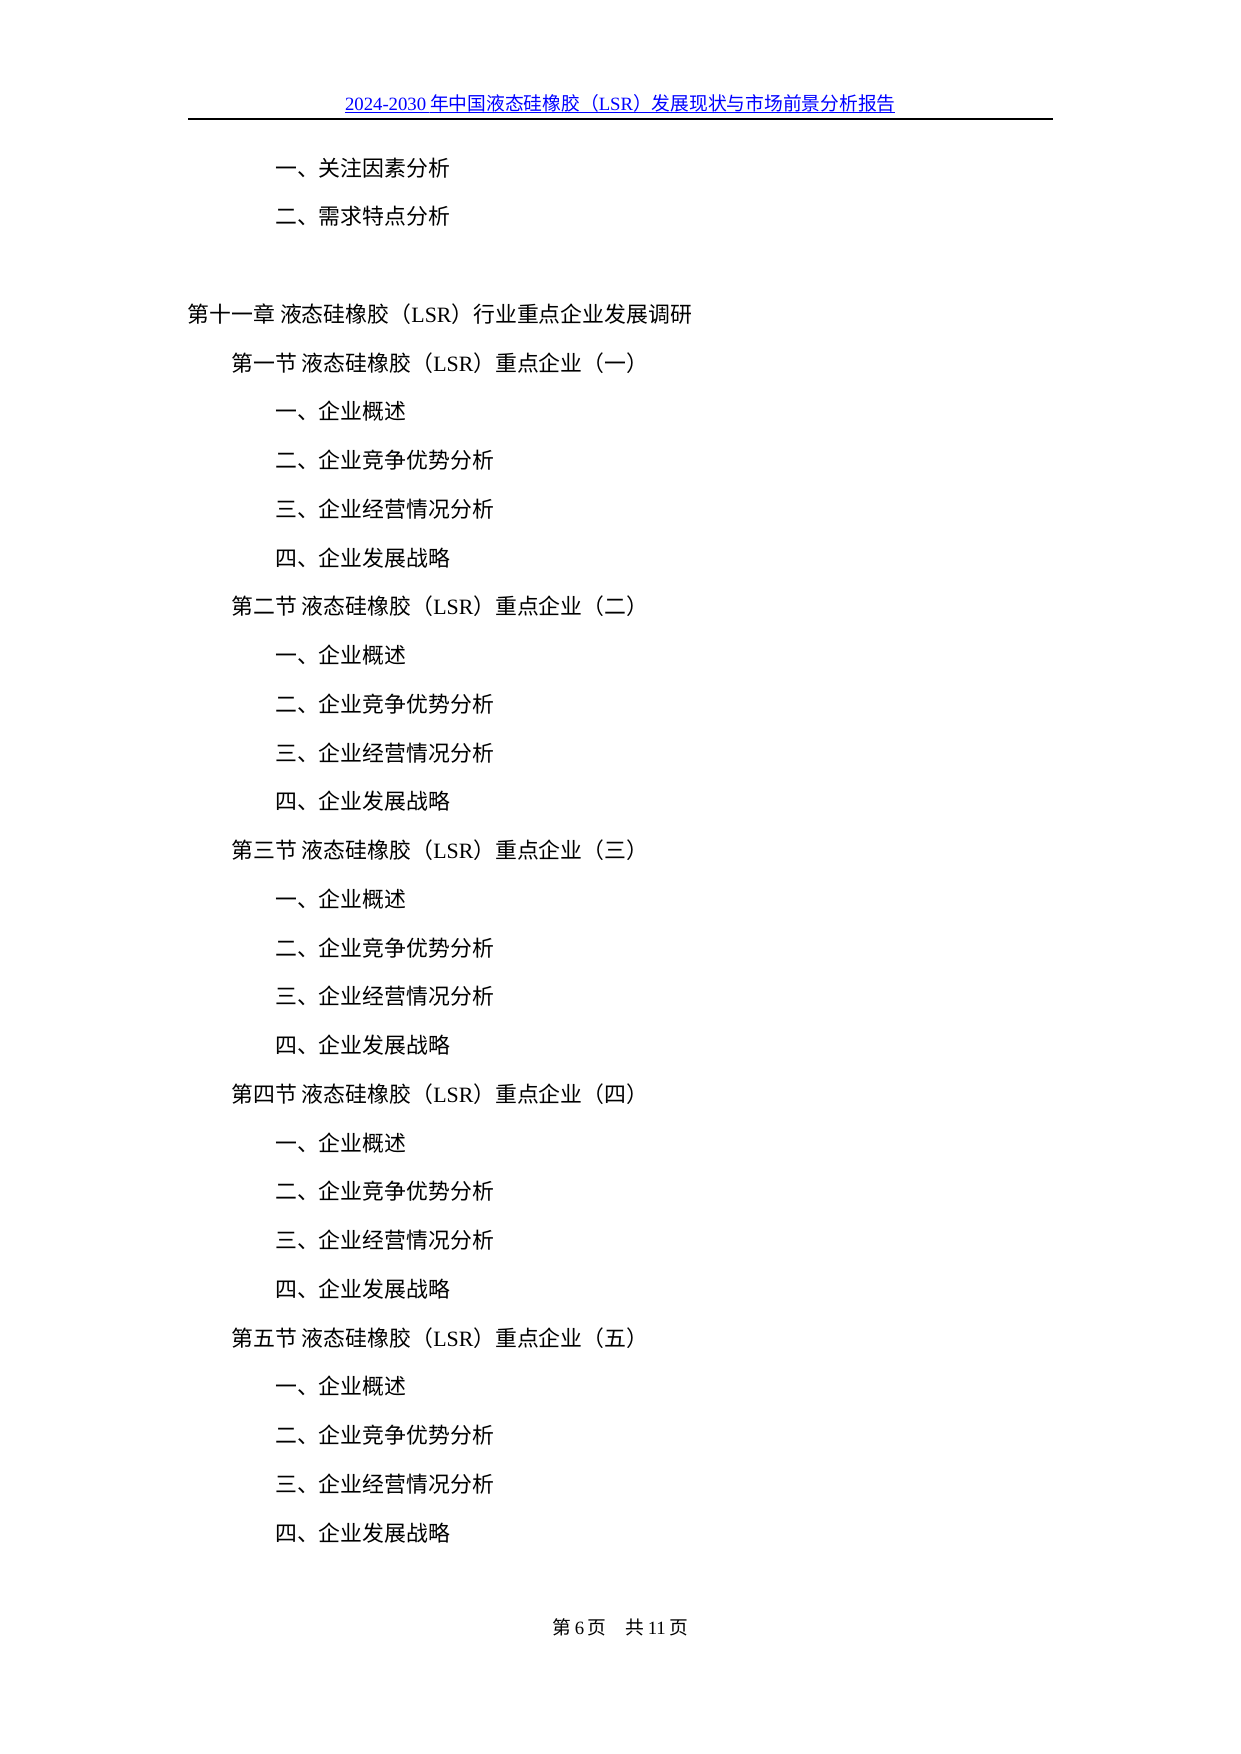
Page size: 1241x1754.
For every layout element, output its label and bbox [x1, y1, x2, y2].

text [187, 150, 1053, 1548]
